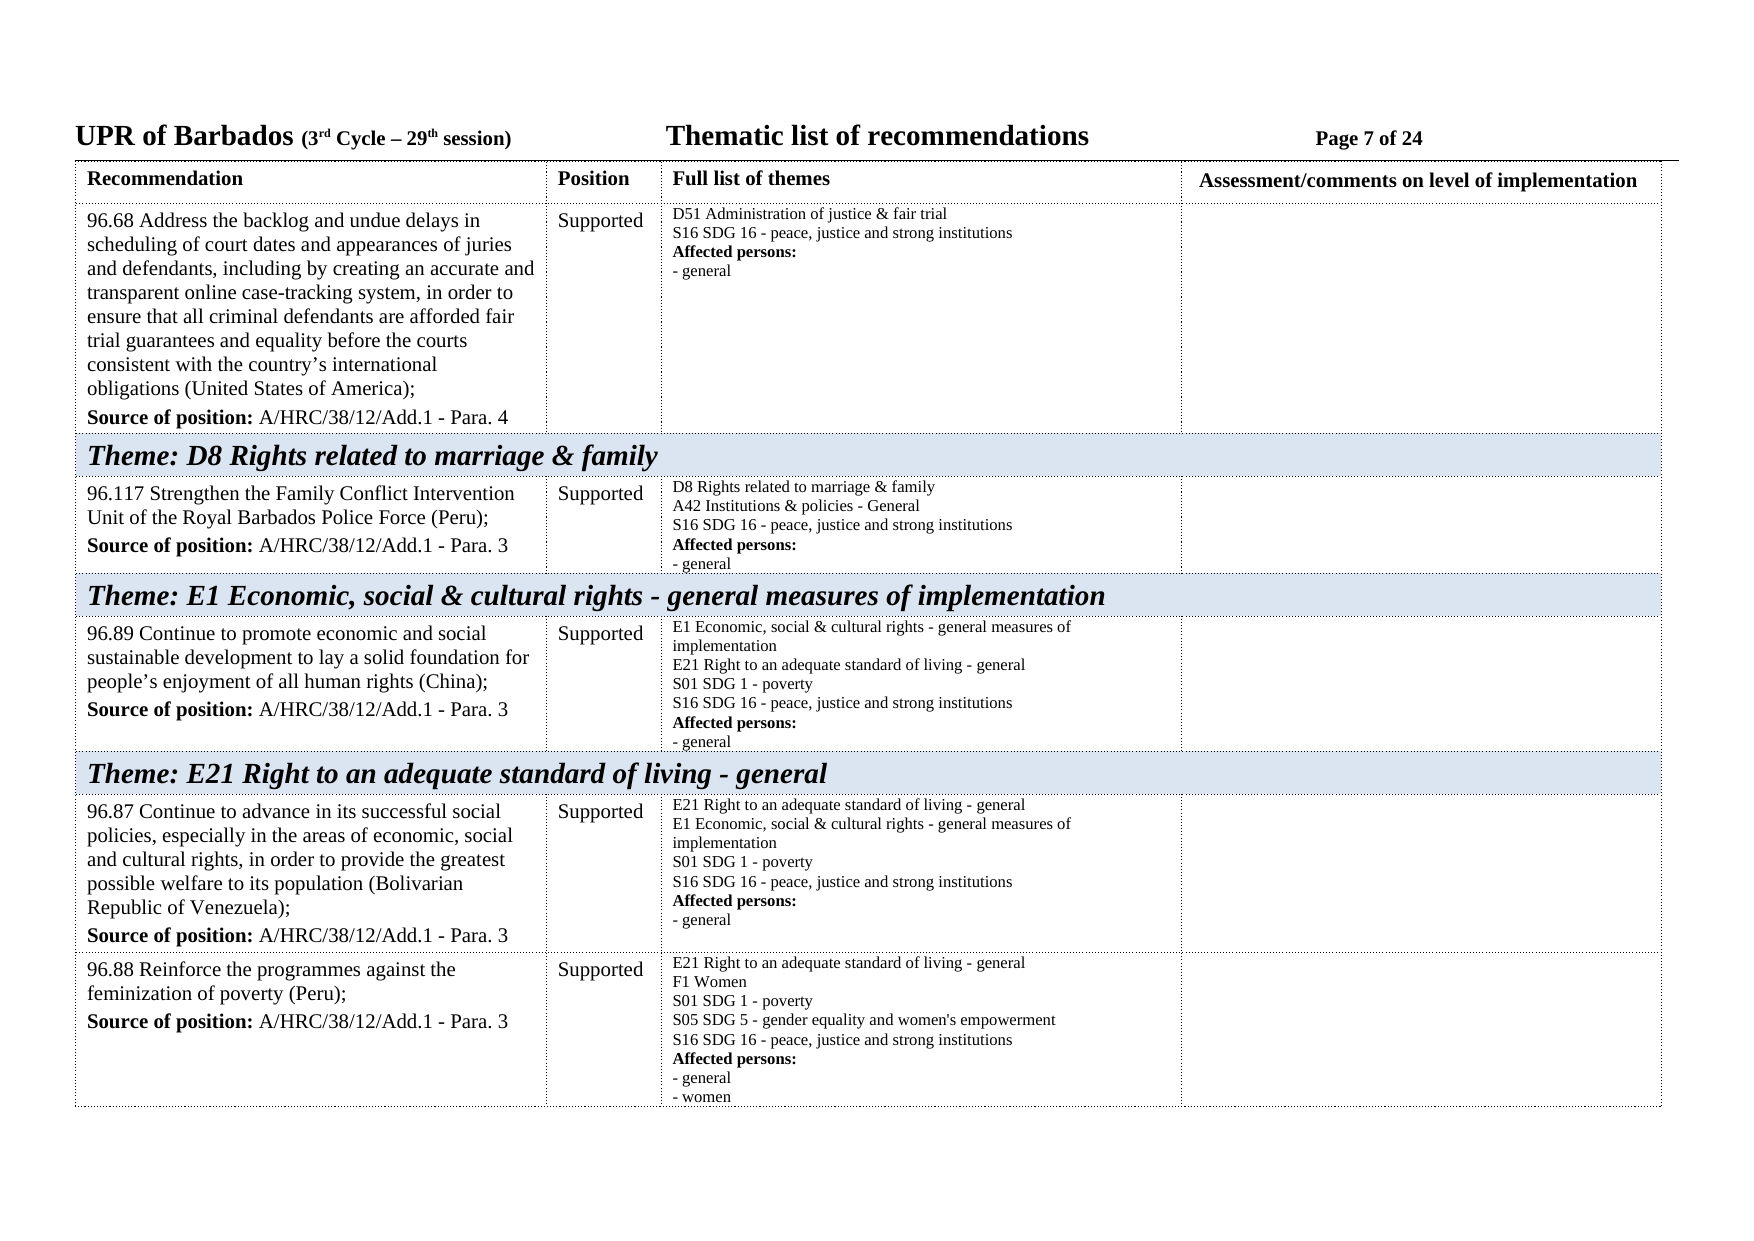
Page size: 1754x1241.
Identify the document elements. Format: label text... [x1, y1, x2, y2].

table_cell Theme: E1 Economic, social & cultural rights - general measures of implementation [76, 573, 1661, 616]
table_cell [1182, 794, 1661, 952]
table_cell 96.88 Reinforce the programmes against the feminization of poverty (Peru); Source of position: A/HRC/38/12/Add.1 - Para. 3 [76, 952, 546, 1106]
table_cell Theme: E21 Right to an adequate standard of living - general [76, 751, 1661, 794]
table_cell E21 Right to an adequate standard of living - general F1 Women S01 SDG 1 - poverty S05 SDG 5 - gender equality and women's empowerment S16 SDG 16 - peace, justice and strong institutions Affected persons: - general - women [661, 952, 1182, 1106]
table_cell Supported [546, 616, 661, 751]
table_cell E1 Economic, social & cultural rights - general measures of implementation E21 Right to an adequate standard of living - general S01 SDG 1 - poverty S16 SDG 16 - peace, justice and strong institutions Affected persons: - general [661, 616, 1182, 751]
table_cell Supported [546, 203, 661, 433]
table_cell 96.87 Continue to advance in its successful social policies, especially in the areas of economic, social and cultural rights, in order to provide the greatest possible welfare to its population (Bolivarian Republic of Venezuela); Source of position: A/HRC/38/12/Add.1 - Para. 3 [76, 794, 546, 952]
table_cell Supported [546, 952, 661, 1106]
table_header Position [546, 161, 661, 203]
table_cell Theme: D8 Rights related to marriage & family [76, 433, 1661, 476]
table_cell Supported [546, 794, 661, 952]
table_header Full list of themes [661, 161, 1182, 203]
table_cell 96.117 Strengthen the Family Conflict Intervention Unit of the Royal Barbados Police Force (Peru); Source of position: A/HRC/38/12/Add.1 - Para. 3 [76, 476, 546, 573]
table_cell Supported [546, 476, 661, 573]
table_cell D8 Rights related to marriage & family A42 Institutions & policies - General S16 SDG 16 - peace, justice and strong institutions Affected persons: - general [661, 476, 1182, 573]
table_cell 96.68 Address the backlog and undue delays in scheduling of court dates and appearances of juries and defendants, including by creating an accurate and transparent online case-tracking system, in order to ensure that all criminal defendants are afforded fair trial guarantees and equality before the courts consistent with the country’s international obligations (United States of America); Source of position: A/HRC/38/12/Add.1 - Para. 4 [76, 203, 546, 433]
table_header Recommendation [76, 161, 546, 203]
table_cell E21 Right to an adequate standard of living - general E1 Economic, social & cultural rights - general measures of implementation S01 SDG 1 - poverty S16 SDG 16 - peace, justice and strong institutions Affected persons: - general [661, 794, 1182, 952]
table_cell D51 Administration of justice & fair trial S16 SDG 16 - peace, justice and strong institutions Affected persons: - general [661, 203, 1182, 433]
table_cell 96.89 Continue to promote economic and social sustainable development to lay a solid foundation for people’s enjoyment of all human rights (China); Source of position: A/HRC/38/12/Add.1 - Para. 3 [76, 616, 546, 751]
table_cell [1182, 476, 1661, 573]
table_cell [1182, 952, 1661, 1106]
table_cell [1182, 616, 1661, 751]
table_header Assessment/comments on level of implementation [1182, 161, 1661, 203]
table_cell [1182, 203, 1661, 433]
